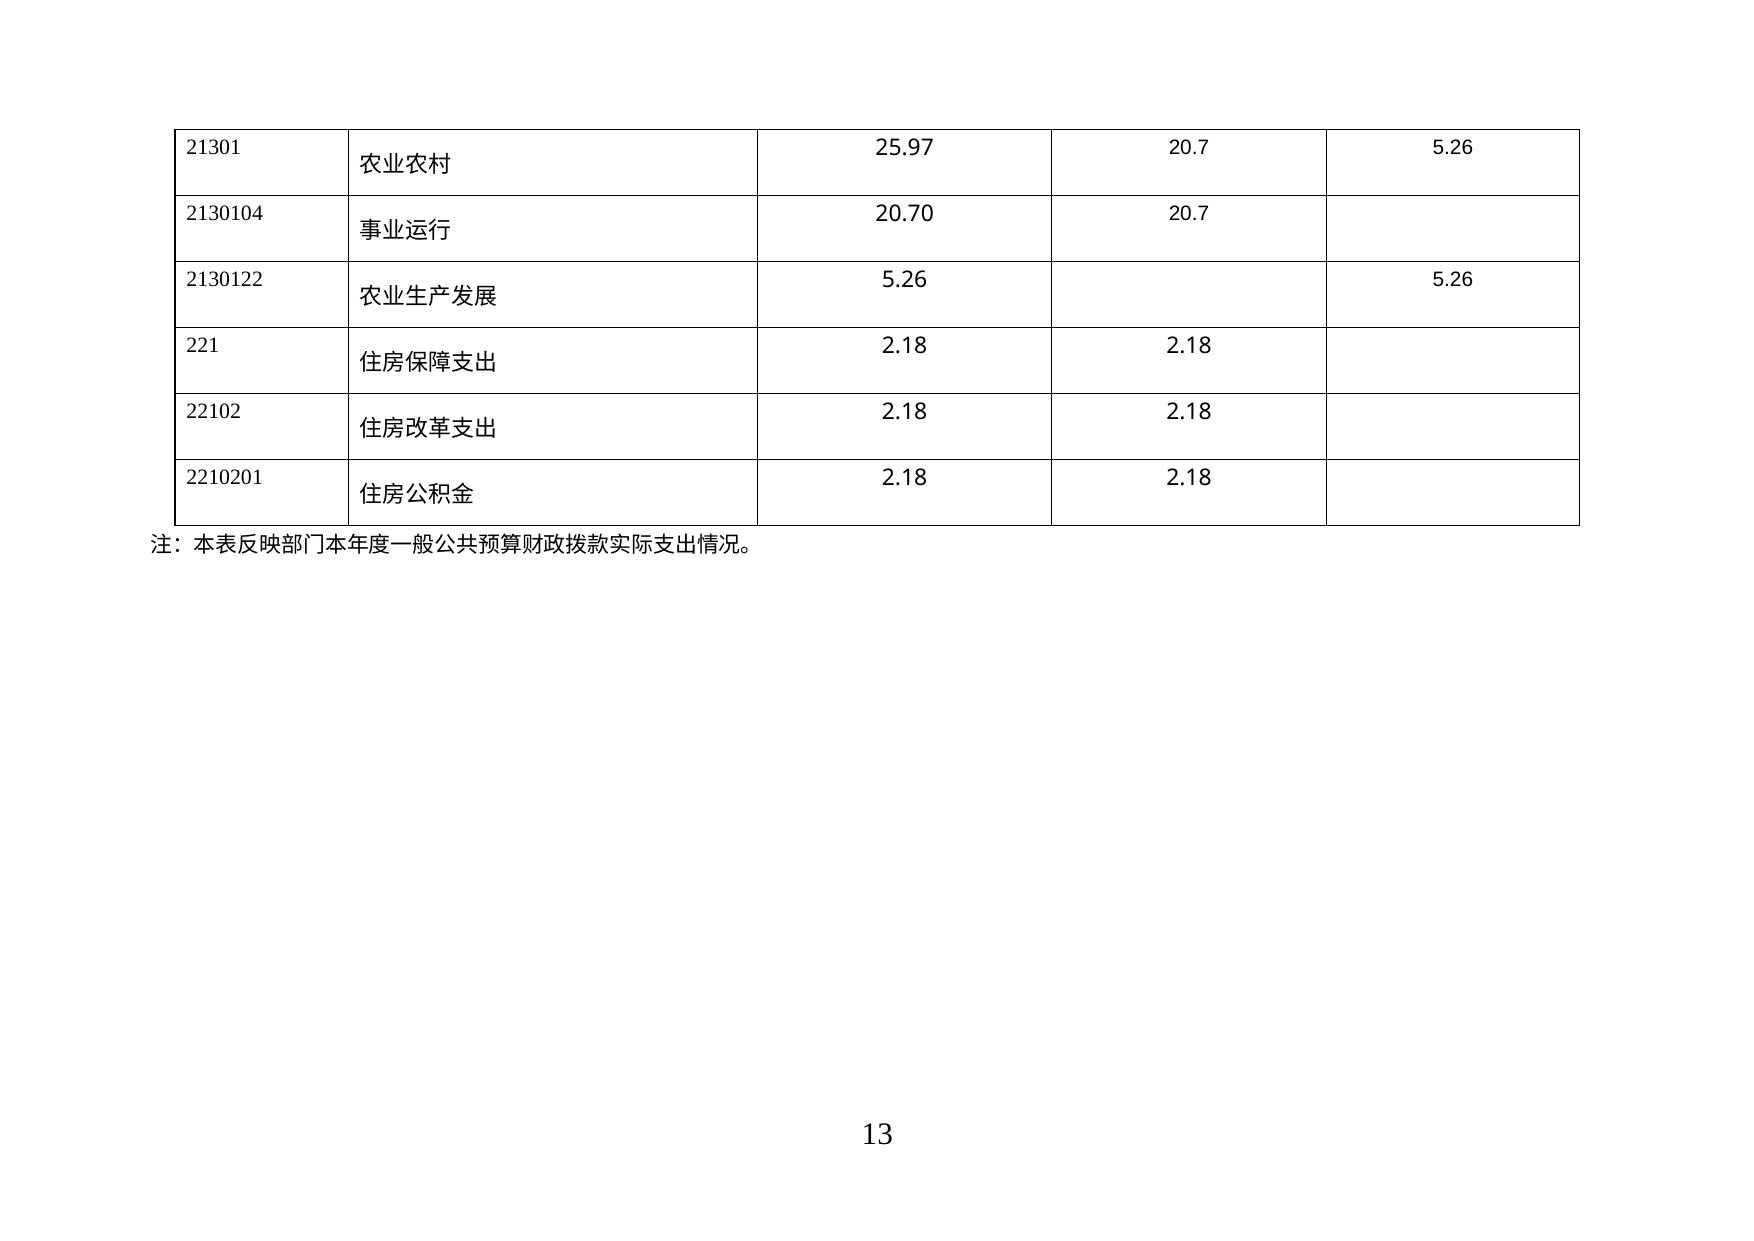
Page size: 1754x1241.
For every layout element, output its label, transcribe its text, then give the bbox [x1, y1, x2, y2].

table_cell 221 [176, 328, 348, 393]
table_cell 事业运行 [349, 196, 757, 261]
table_cell 5.26 [758, 262, 1051, 327]
table_cell 5.26 [1327, 262, 1579, 327]
text 注：本表反映部门本年度一般公共预算财政拨款实际支出情况。 [150, 526, 1604, 559]
table_cell [1327, 328, 1579, 393]
table_cell 2.18 [758, 394, 1051, 459]
table_cell 2.18 [1052, 328, 1326, 393]
table_cell 2130122 [176, 262, 348, 327]
table_cell 2.18 [758, 460, 1051, 525]
table_cell 2.18 [1052, 460, 1326, 525]
table_cell 农业生产发展 [349, 262, 757, 327]
table_cell 20.7 [1052, 130, 1326, 195]
table_cell 住房公积金 [349, 460, 757, 525]
table_cell 2130104 [176, 196, 348, 261]
table_cell [1052, 262, 1326, 327]
table_cell 2.18 [758, 328, 1051, 393]
table_cell 20.70 [758, 196, 1051, 261]
table_cell 2210201 [176, 460, 348, 525]
table_cell 5.26 [1327, 130, 1579, 195]
table_cell [1327, 460, 1579, 525]
table_cell [1327, 196, 1579, 261]
table_cell [1327, 394, 1579, 459]
table_cell 住房保障支出 [349, 328, 757, 393]
table_cell 农业农村 [349, 130, 757, 195]
table_cell 20.7 [1052, 196, 1326, 261]
table_cell 25.97 [758, 130, 1051, 195]
table_cell 22102 [176, 394, 348, 459]
table_cell 2.18 [1052, 394, 1326, 459]
table_cell 21301 [176, 130, 348, 195]
table_cell 住房改革支出 [349, 394, 757, 459]
